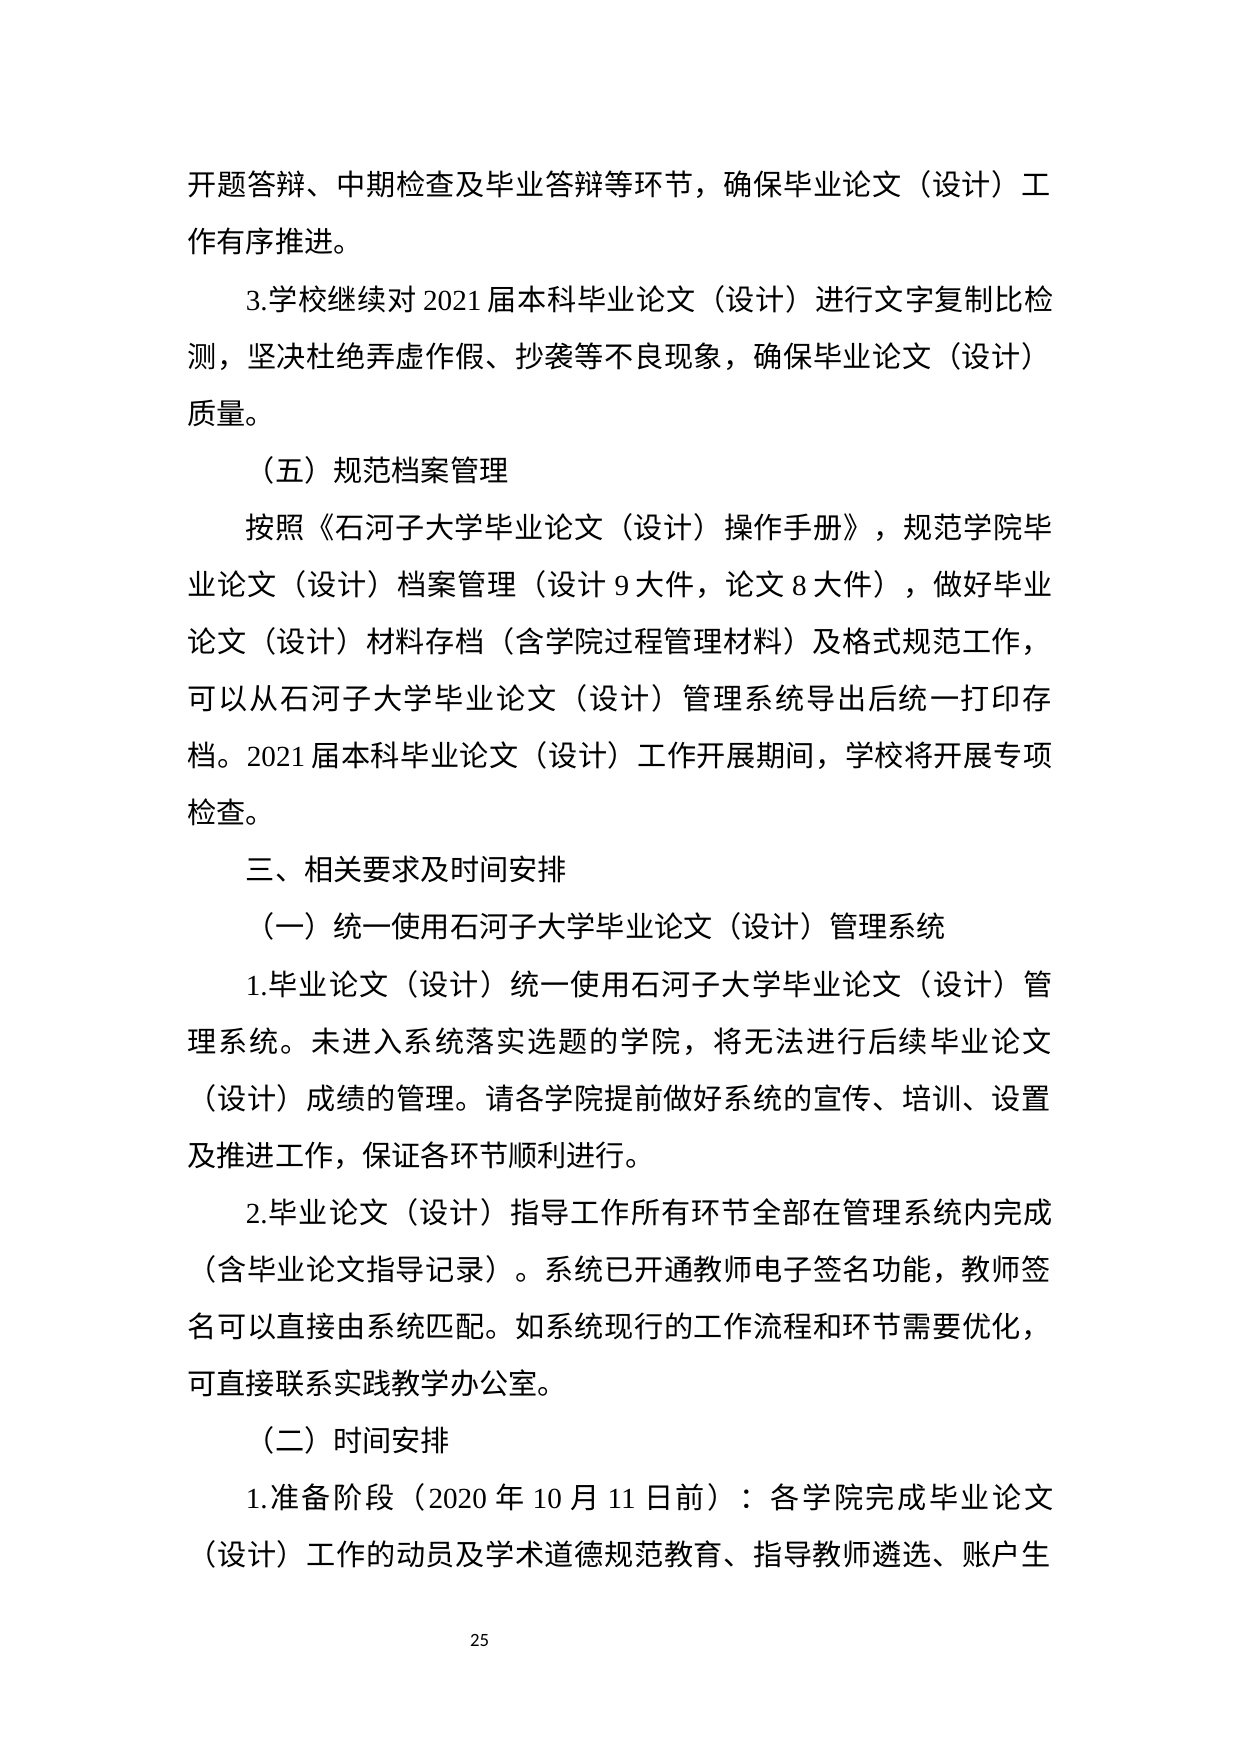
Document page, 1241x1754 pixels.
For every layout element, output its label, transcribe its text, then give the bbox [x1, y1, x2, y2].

text （一）统一使用石河子大学毕业论文（设计）管理系统 [187, 904, 1053, 946]
text 2.毕业论文（设计）指导工作所有环节全部在管理系统内完成（含毕业论文指导记录）。系统已开通教师电子签名功能，教师签名可以直接由系统匹配。如系统现行的工作流程和环节需要优化，可直接联系实践教学办公室。 [187, 1189, 1053, 1403]
text 三、相关要求及时间安排 [187, 847, 1053, 889]
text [187, 162, 1053, 261]
text （二）时间安排 [187, 1418, 1053, 1460]
text 3.学校继续对2021届本科毕业论文（设计）进行文字复制比检测，坚决杜绝弄虚作假、抄袭等不良现象，确保毕业论文（设计）质量。 [187, 276, 1053, 433]
text 按照《石河子大学毕业论文（设计）操作手册》，规范学院毕业论文（设计）档案管理（设计9大件，论文8大件），做好毕业论文（设计）材料存档（含学院过程管理材料）及格式规范工作，可以从石河子大学毕业论文（设计）管理系统导出后统一打印存档。2021届本科毕业论文（设计）工作开展期间，学校将开展专项检查。 [187, 504, 1053, 832]
text 1.毕业论文（设计）统一使用石河子大学毕业论文（设计）管理系统。未进入系统落实选题的学院，将无法进行后续毕业论文（设计）成绩的管理。请各学院提前做好系统的宣传、培训、设置及推进工作，保证各环节顺利进行。 [187, 961, 1053, 1175]
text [187, 1475, 1053, 1574]
text （五）规范档案管理 [187, 447, 1053, 490]
